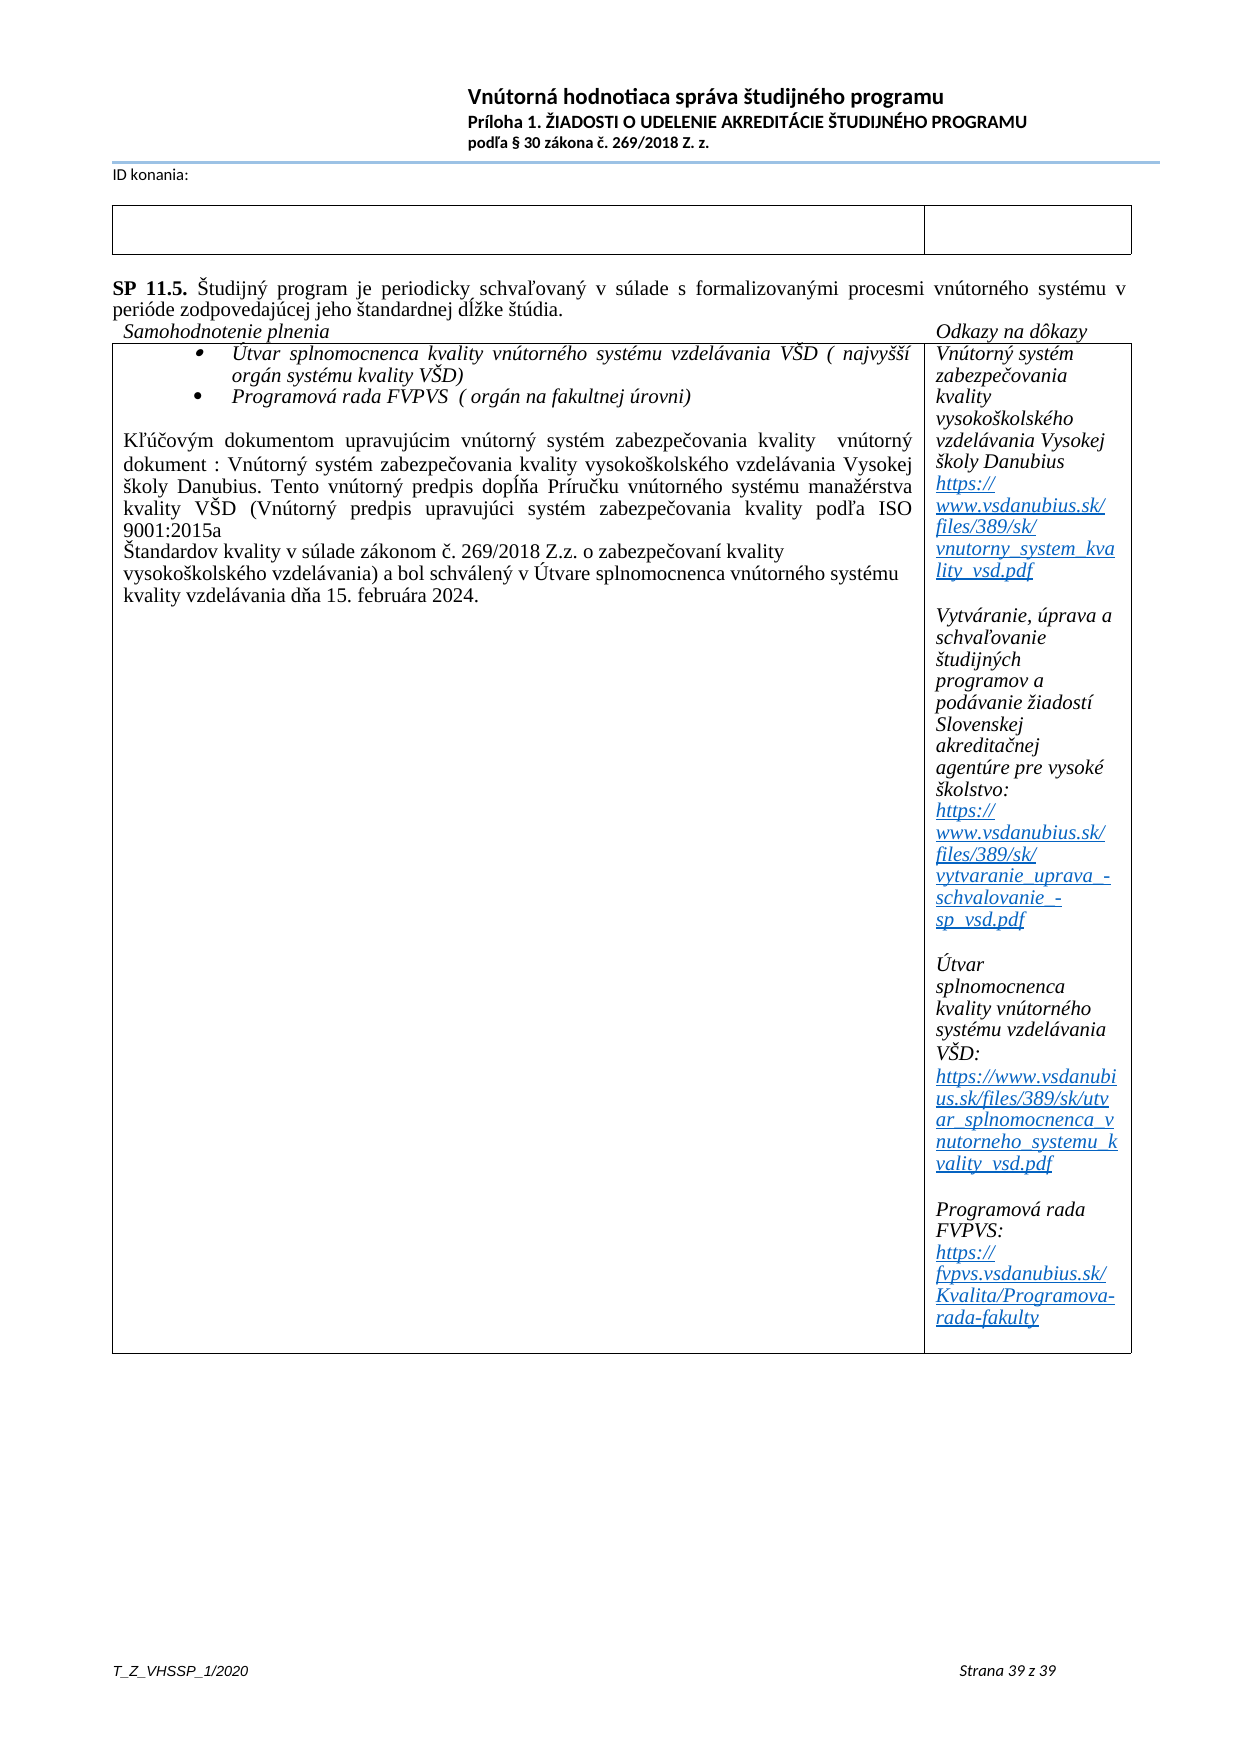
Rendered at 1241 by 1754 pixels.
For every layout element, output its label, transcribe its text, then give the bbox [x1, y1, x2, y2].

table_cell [925, 206, 1131, 254]
text SP 11.5. Študijný program je periodicky schvaľovaný v súlade s formalizovanými procesmi vnútorného systému v perióde zodpovedajúcej jeho štandardnej dĺžke štúdia. [112, 278, 1128, 321]
table_cell Vnútorný systém zabezpečovania kvality vysokoškolského vzdelávania Vysokej školy Danubius https://www.vsdanubius.sk/files/389/sk/vnutorny_system_kvality_vsd.pdf Vytváranie, úprava a schvaľovanie študijných programov a podávanie žiadostí Slovenskej akreditačnej agentúre pre vysoké školstvo: https://www.vsdanubius.sk/files/389/sk/vytvaranie_uprava_-schvalovanie_-sp_vsd.pdf Útvar splnomocnenca kvality vnútorného systému vzdelávania VŠD: https://www.vsdanubius.sk/files/389/sk/utvar_splnomocnenca_vnutorneho_systemu_kvality_vsd.pdf Programová rada FVPVS: https://fvpvs.vsdanubius.sk/Kvalita/Programova-rada-fakulty [925, 344, 1131, 1353]
table_header Odkazy na dôkazy [924, 321, 1131, 343]
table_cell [113, 206, 924, 254]
table_cell Útvar splnomocnenca kvality vnútorného systému vzdelávania VŠD ( najvyšší orgán systému kvality VŠD) Programová rada FVPVS ( orgán na fakultnej úrovni) Kľúčovým dokumentom upravujúcim vnútorný systém zabezpečovania kvality vnútorný dokument : Vnútorný systém zabezpečovania kvality vysokoškolského vzdelávania Vysokej školy Danubius. Tento vnútorný predpis dopĺňa Príručku vnútorného systému manažérstva kvality VŠD (Vnútorný predpis upravujúci systém zabezpečovania kvality podľa ISO 9001:2015a Štandardov kvality v súlade zákonom č. 269/2018 Z.z. o zabezpečovaní kvality vysokoškolského vzdelávania) a bol schválený v Útvare splnomocnenca vnútorného systému kvality vzdelávania dňa 15. februára 2024. [113, 344, 924, 1353]
table_header Samohodnotenie plnenia [112, 321, 924, 343]
